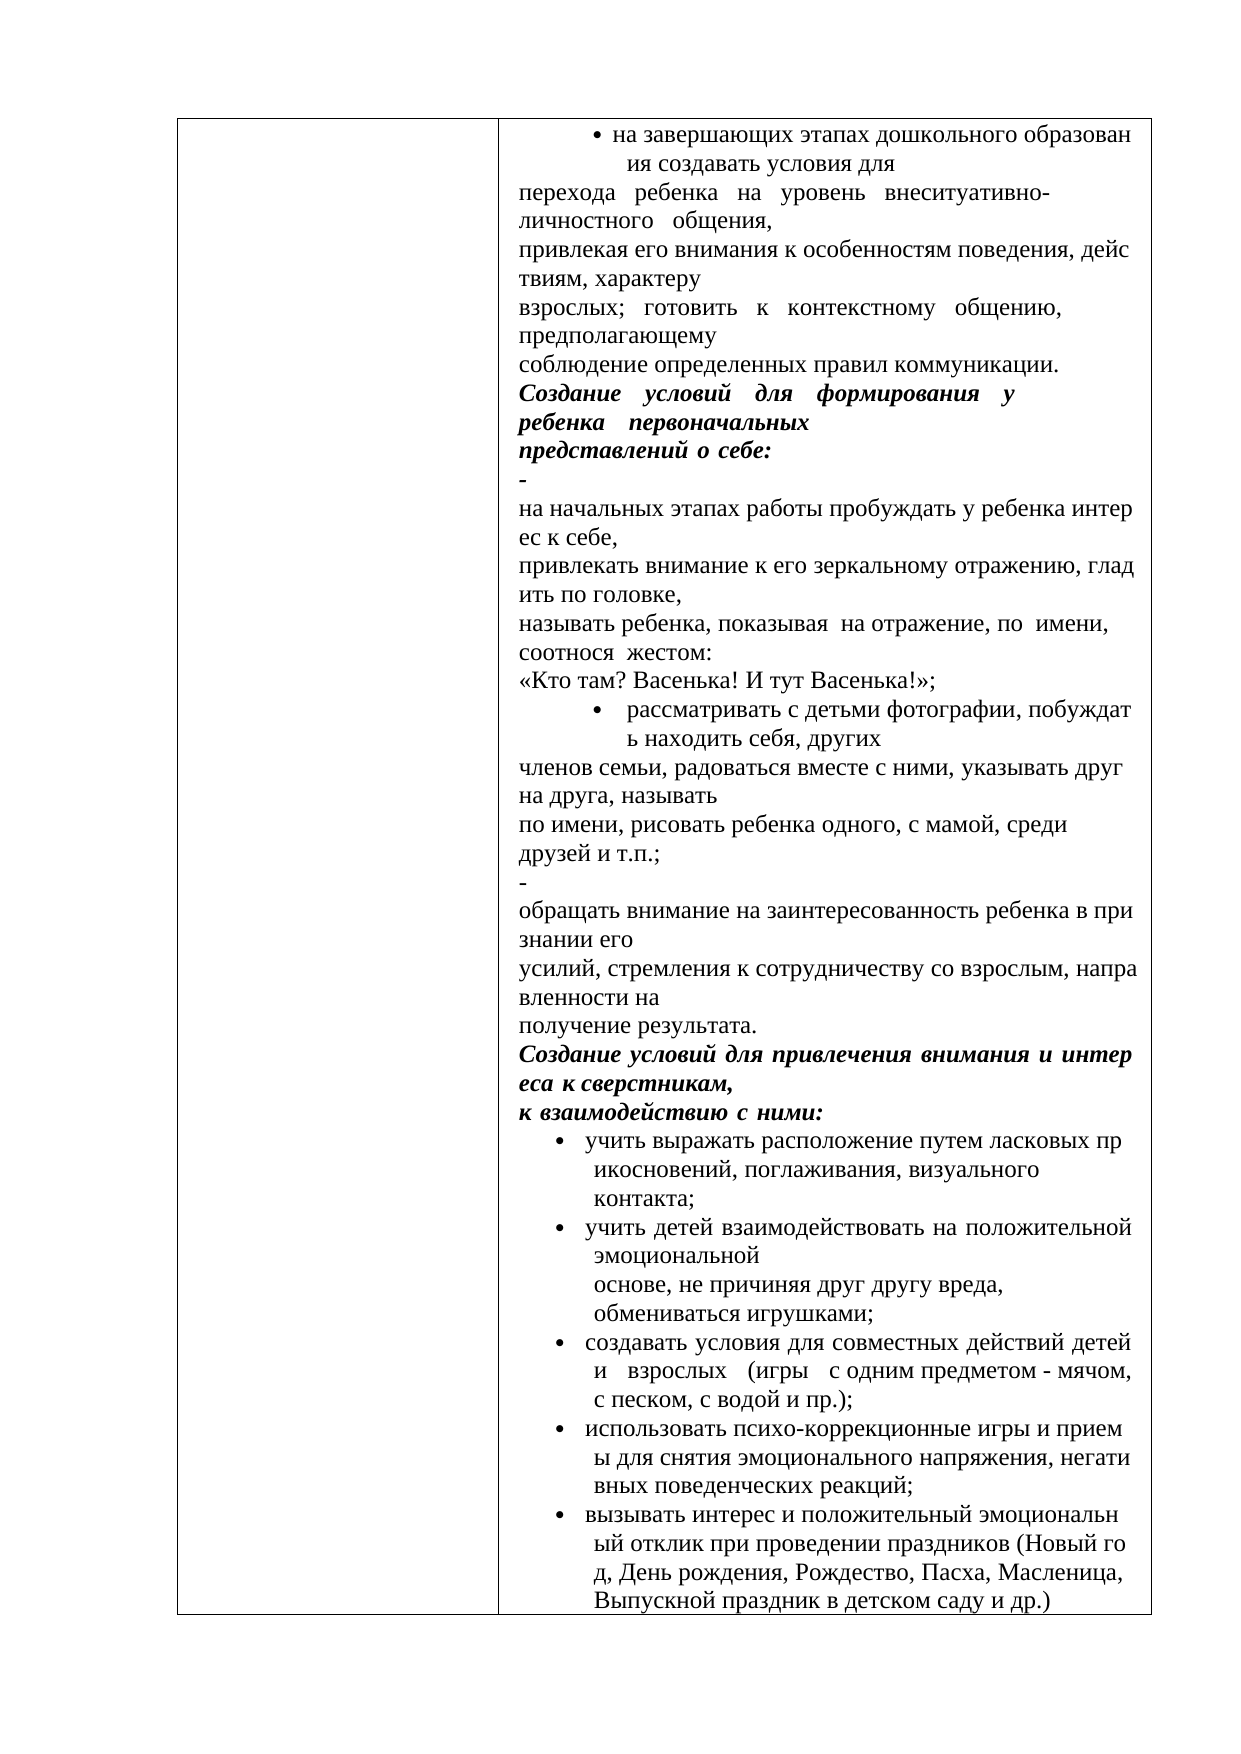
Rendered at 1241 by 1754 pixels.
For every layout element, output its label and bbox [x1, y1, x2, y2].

table_cell [499, 119, 1151, 1614]
table_cell [178, 119, 498, 1614]
